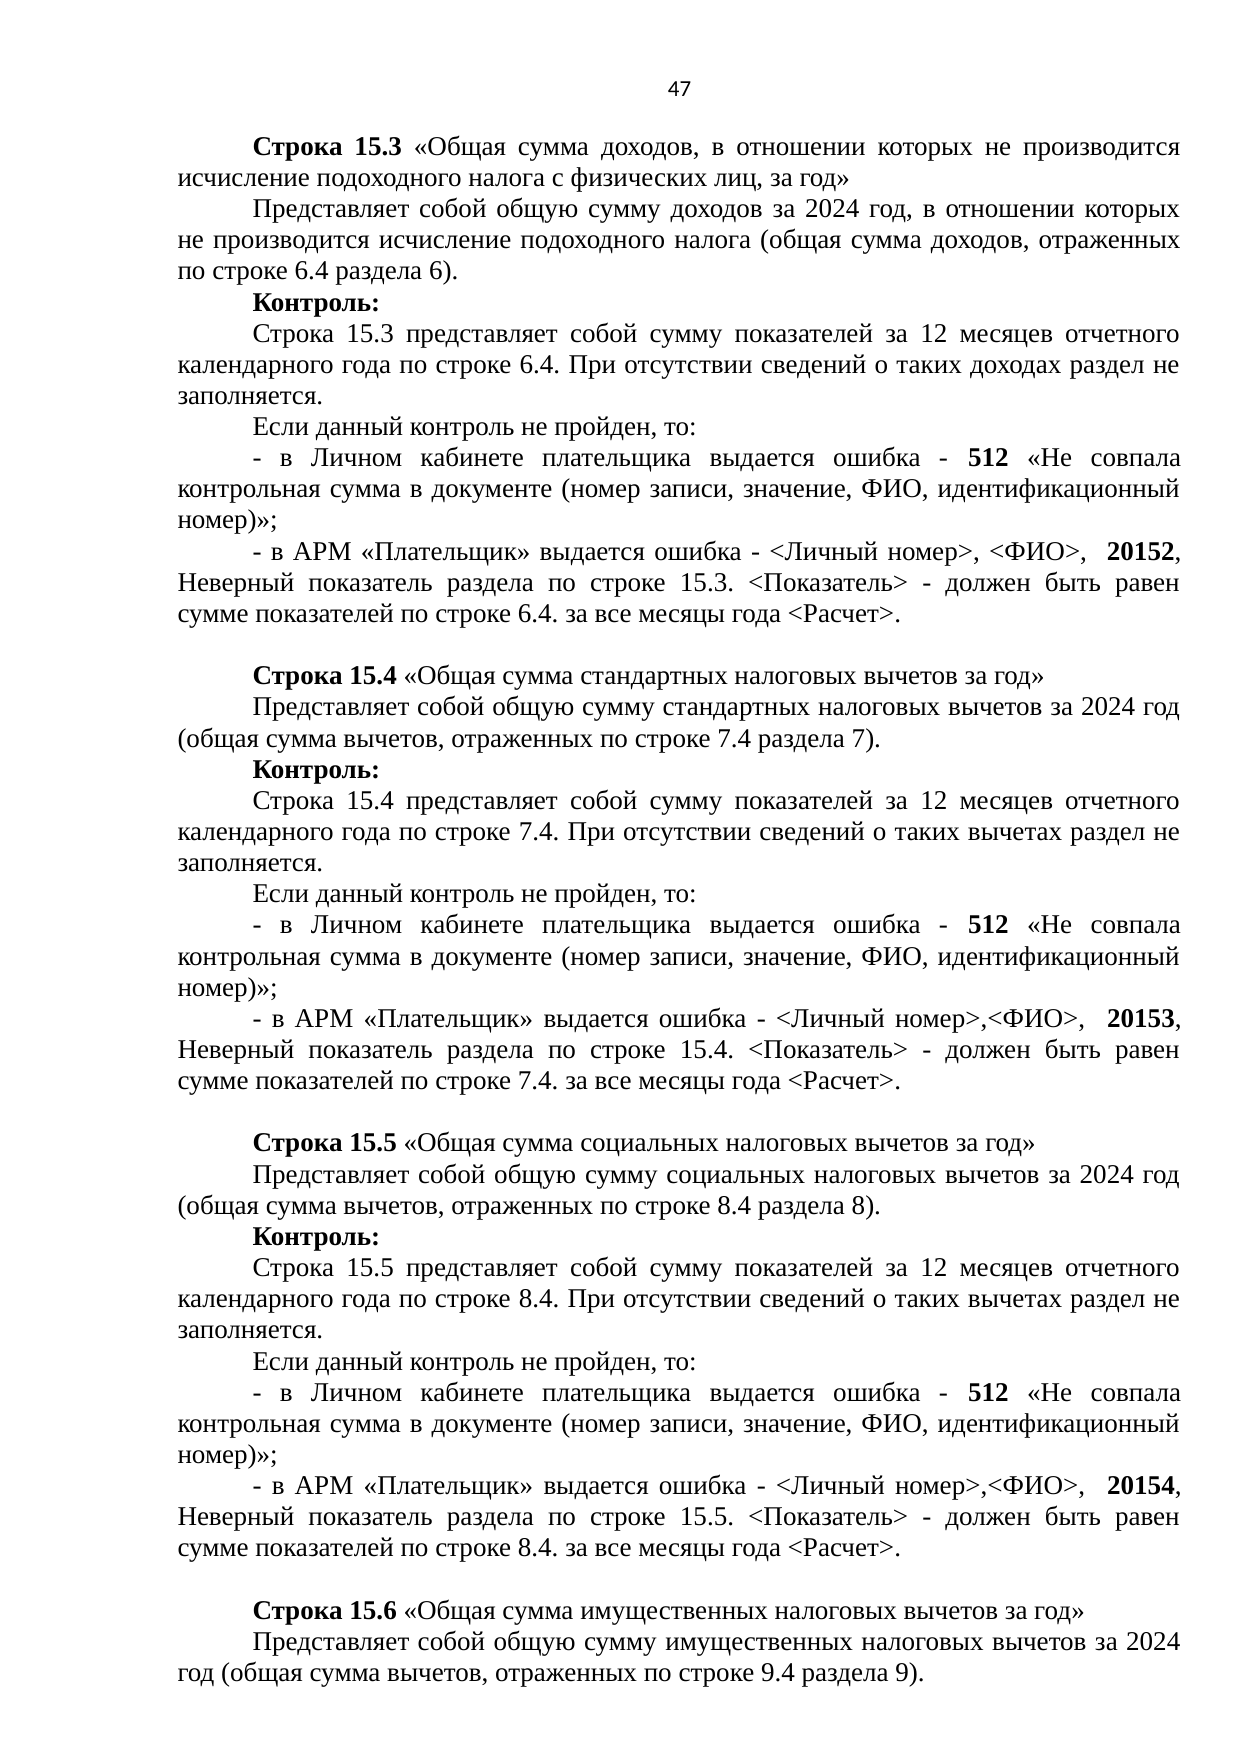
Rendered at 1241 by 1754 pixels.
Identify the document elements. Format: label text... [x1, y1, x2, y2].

text Контроль: [177, 1220, 1181, 1251]
text Представляет собой общую сумму стандартных налоговых вычетов за 2024 год (общая сумма вычетов, отраженных по строке 7.4 раздела 7). [177, 691, 1181, 753]
text Представляет собой общую сумму имущественных налоговых вычетов за 2024 год (общая сумма вычетов, отраженных по строке 9.4 раздела 9). [177, 1625, 1181, 1687]
text - в АРМ «Плательщик» выдается ошибка - <Личный номер>,<ФИО>, 20154, Неверный показатель раздела по строке 15.5. <Показатель> - должен быть равен сумме показателей по строке 8.4. за все месяцы года <Расчет>. [177, 1469, 1181, 1563]
text Строка 15.4 «Общая сумма стандартных налоговых вычетов за год» [177, 659, 1181, 691]
text Строка 15.5 «Общая сумма социальных налоговых вычетов за год» [177, 1127, 1181, 1158]
text Контроль: [177, 286, 1181, 317]
text - в АРМ «Плательщик» выдается ошибка - <Личный номер>, <ФИО>, 20152, Неверный показатель раздела по строке 15.3. <Показатель> - должен быть равен сумме показателей по строке 6.4. за все месяцы года <Расчет>. [177, 535, 1181, 628]
text Строка 15.3 «Общая сумма доходов, в отношении которых не производится исчисление подоходного налога с физических лиц, за год» [177, 130, 1181, 192]
text Представляет собой общую сумму социальных налоговых вычетов за 2024 год (общая сумма вычетов, отраженных по строке 8.4 раздела 8). [177, 1158, 1181, 1220]
text Если данный контроль не пройден, то: [177, 877, 1181, 908]
text Строка 15.5 представляет собой сумму показателей за 12 месяцев отчетного календарного года по строке 8.4. При отсутствии сведений о таких вычетах раздел не заполняется. [177, 1251, 1181, 1344]
text - в АРМ «Плательщик» выдается ошибка - <Личный номер>,<ФИО>, 20153, Неверный показатель раздела по строке 15.4. <Показатель> - должен быть равен сумме показателей по строке 7.4. за все месяцы года <Расчет>. [177, 1002, 1181, 1095]
text Строка 15.4 представляет собой сумму показателей за 12 месяцев отчетного календарного года по строке 7.4. При отсутствии сведений о таких вычетах раздел не заполняется. [177, 784, 1181, 877]
text Строка 15.6 «Общая сумма имущественных налоговых вычетов за год» [177, 1594, 1181, 1625]
text Представляет собой общую сумму доходов за 2024 год, в отношении которых не производится исчисление подоходного налога (общая сумма доходов, отраженных по строке 6.4 раздела 6). [177, 192, 1181, 286]
text Если данный контроль не пройден, то: [177, 1344, 1181, 1376]
text Контроль: [177, 753, 1181, 784]
text Если данный контроль не пройден, то: [177, 410, 1181, 441]
text Строка 15.3 представляет собой сумму показателей за 12 месяцев отчетного календарного года по строке 6.4. При отсутствии сведений о таких доходах раздел не заполняется. [177, 317, 1181, 410]
